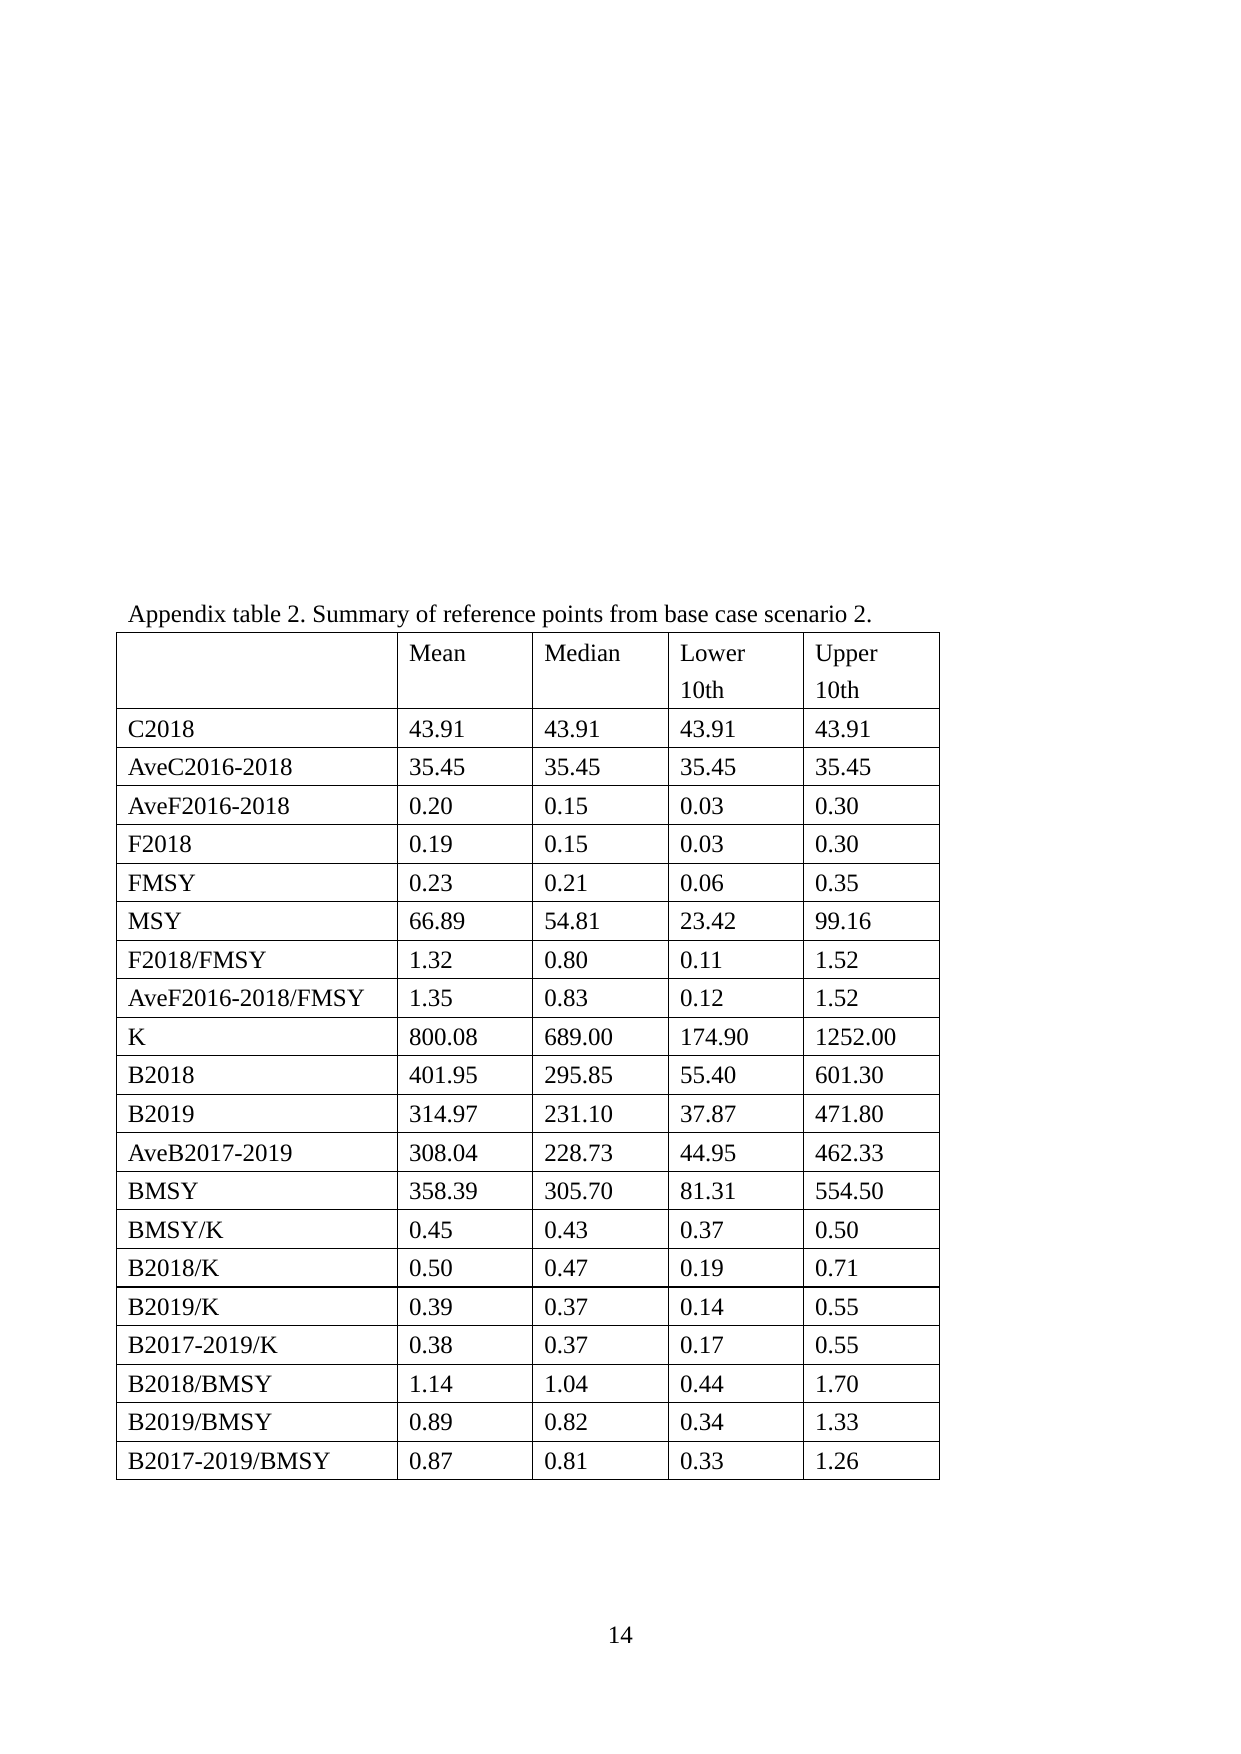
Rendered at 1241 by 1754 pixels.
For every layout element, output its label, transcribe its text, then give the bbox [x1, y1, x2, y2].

table_header Mean [398, 633, 532, 708]
table_cell AveC2016-2018 [117, 748, 397, 785]
table_cell 35.45 [669, 748, 803, 785]
table_cell 308.04 [398, 1133, 532, 1171]
table_cell 601.30 [804, 1056, 939, 1094]
table_cell 81.31 [669, 1172, 803, 1209]
table_cell 0.15 [533, 786, 668, 824]
table_cell 1.04 [533, 1365, 668, 1402]
table_cell 0.87 [398, 1442, 532, 1479]
table_cell 1.33 [804, 1403, 939, 1441]
table_cell 0.35 [804, 864, 939, 901]
table_cell B2019 [117, 1095, 397, 1132]
table_cell 0.19 [669, 1249, 803, 1286]
table_cell 55.40 [669, 1056, 803, 1094]
table_cell 35.45 [533, 748, 668, 785]
table_cell 295.85 [533, 1056, 668, 1094]
table_cell 0.47 [533, 1249, 668, 1286]
table_cell 0.30 [804, 825, 939, 862]
table_cell AveB2017-2019 [117, 1133, 397, 1171]
table_cell BMSY [117, 1172, 397, 1209]
table_cell 0.89 [398, 1403, 532, 1441]
table_cell 554.50 [804, 1172, 939, 1209]
table_cell 44.95 [669, 1133, 803, 1171]
table_cell C2018 [117, 709, 397, 747]
table_header Lower 10th [669, 633, 803, 708]
table_cell 0.82 [533, 1403, 668, 1441]
table_cell 0.37 [669, 1210, 803, 1248]
table_header Median [533, 633, 668, 708]
table_cell B2017-2019/BMSY [117, 1442, 397, 1479]
table_cell 0.19 [398, 825, 532, 862]
table_cell F2018/FMSY [117, 941, 397, 978]
table_cell 0.03 [669, 825, 803, 862]
table_cell 0.38 [398, 1326, 532, 1363]
table_cell 35.45 [804, 748, 939, 785]
table_cell 0.37 [533, 1326, 668, 1363]
table_cell 1.32 [398, 941, 532, 978]
table_cell 35.45 [398, 748, 532, 785]
table_cell B2018/BMSY [117, 1365, 397, 1402]
table_cell AveF2016-2018/FMSY [117, 979, 397, 1017]
table_cell 401.95 [398, 1056, 532, 1094]
table_cell 0.14 [669, 1288, 803, 1325]
table_cell 0.34 [669, 1403, 803, 1441]
table_cell B2019/K [117, 1288, 397, 1325]
table_cell 43.91 [804, 709, 939, 747]
table_cell 0.15 [533, 825, 668, 862]
table_cell 305.70 [533, 1172, 668, 1209]
table_cell AveF2016-2018 [117, 786, 397, 824]
table_cell 1.26 [804, 1442, 939, 1479]
table_cell 0.71 [804, 1249, 939, 1286]
table_cell 0.39 [398, 1288, 532, 1325]
table_cell F2018 [117, 825, 397, 862]
table_cell 0.55 [804, 1288, 939, 1325]
table_cell 0.21 [533, 864, 668, 901]
table_cell 358.39 [398, 1172, 532, 1209]
table_cell 43.91 [669, 709, 803, 747]
table_cell 0.23 [398, 864, 532, 901]
table_cell 689.00 [533, 1018, 668, 1055]
table_cell 0.83 [533, 979, 668, 1017]
table_cell 0.80 [533, 941, 668, 978]
table_cell 0.44 [669, 1365, 803, 1402]
table_cell 0.03 [669, 786, 803, 824]
table_cell B2018 [117, 1056, 397, 1094]
table_cell 1.35 [398, 979, 532, 1017]
table_cell 0.20 [398, 786, 532, 824]
table_cell 1.14 [398, 1365, 532, 1402]
table_cell 43.91 [398, 709, 532, 747]
table_cell 471.80 [804, 1095, 939, 1132]
table_cell 23.42 [669, 902, 803, 939]
table_cell 800.08 [398, 1018, 532, 1055]
table_cell 0.11 [669, 941, 803, 978]
table_cell 0.81 [533, 1442, 668, 1479]
table_cell K [117, 1018, 397, 1055]
table_cell B2018/K [117, 1249, 397, 1286]
table_cell 0.06 [669, 864, 803, 901]
table_cell 0.43 [533, 1210, 668, 1248]
table_header [117, 633, 397, 708]
table_cell 1252.00 [804, 1018, 939, 1055]
table_cell 314.97 [398, 1095, 532, 1132]
table_cell MSY [117, 902, 397, 939]
table_cell 0.33 [669, 1442, 803, 1479]
table_cell B2017-2019/K [117, 1326, 397, 1363]
table_cell 174.90 [669, 1018, 803, 1055]
table_header Upper 10th [804, 633, 939, 708]
table_cell 0.12 [669, 979, 803, 1017]
table_cell 0.50 [804, 1210, 939, 1248]
table_cell 1.70 [804, 1365, 939, 1402]
table_cell 99.16 [804, 902, 939, 939]
table_cell 0.30 [804, 786, 939, 824]
table_cell 54.81 [533, 902, 668, 939]
table_cell 66.89 [398, 902, 532, 939]
table_cell 0.50 [398, 1249, 532, 1286]
table_cell 37.87 [669, 1095, 803, 1132]
table_cell 1.52 [804, 941, 939, 978]
table_cell 43.91 [533, 709, 668, 747]
table_cell 1.52 [804, 979, 939, 1017]
table_cell 231.10 [533, 1095, 668, 1132]
table_cell 0.45 [398, 1210, 532, 1248]
text Appendix table 2. Summary of reference points from base case scenario 2. [128, 595, 1113, 632]
table_cell 228.73 [533, 1133, 668, 1171]
table_cell 462.33 [804, 1133, 939, 1171]
table_cell B2019/BMSY [117, 1403, 397, 1441]
table_cell BMSY/K [117, 1210, 397, 1248]
table_cell FMSY [117, 864, 397, 901]
table_cell 0.37 [533, 1288, 668, 1325]
table_cell 0.55 [804, 1326, 939, 1363]
table_cell 0.17 [669, 1326, 803, 1363]
